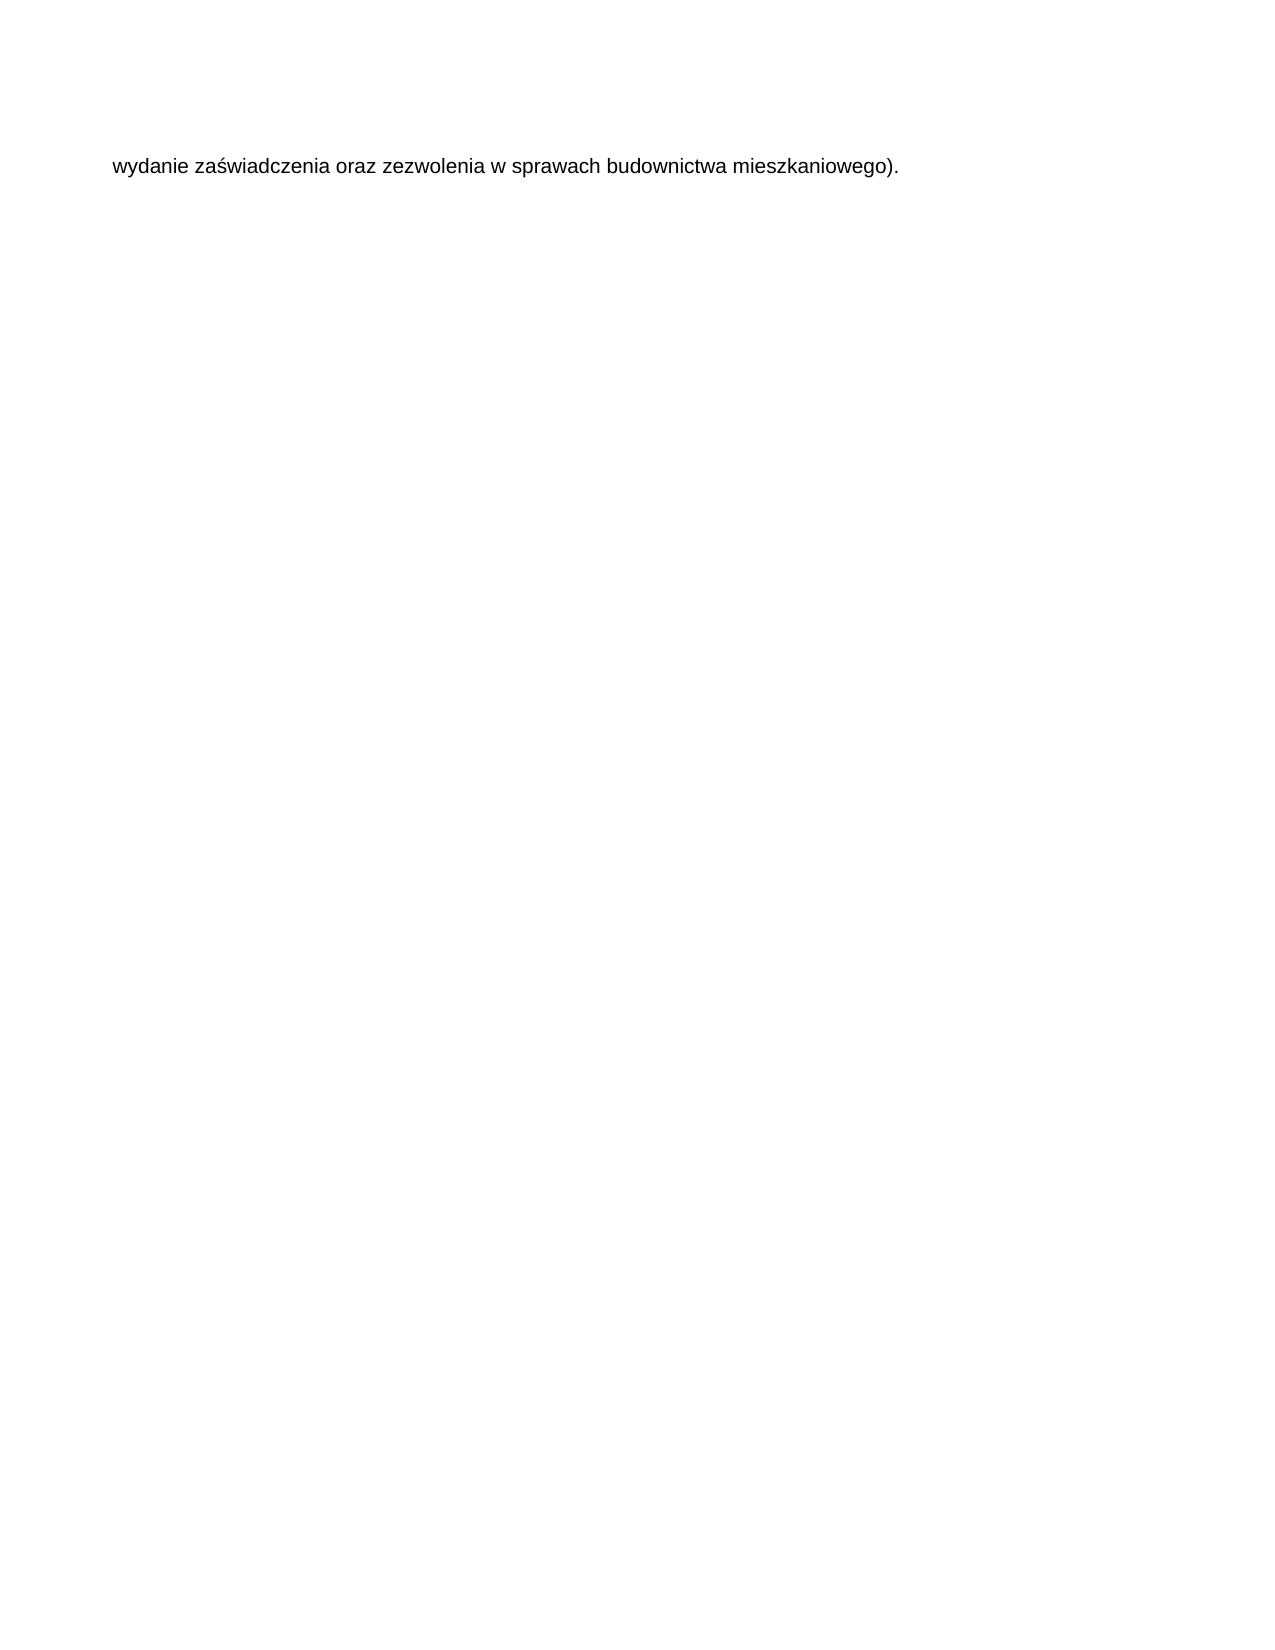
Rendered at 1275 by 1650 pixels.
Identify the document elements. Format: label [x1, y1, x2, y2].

text [112, 150, 1162, 179]
